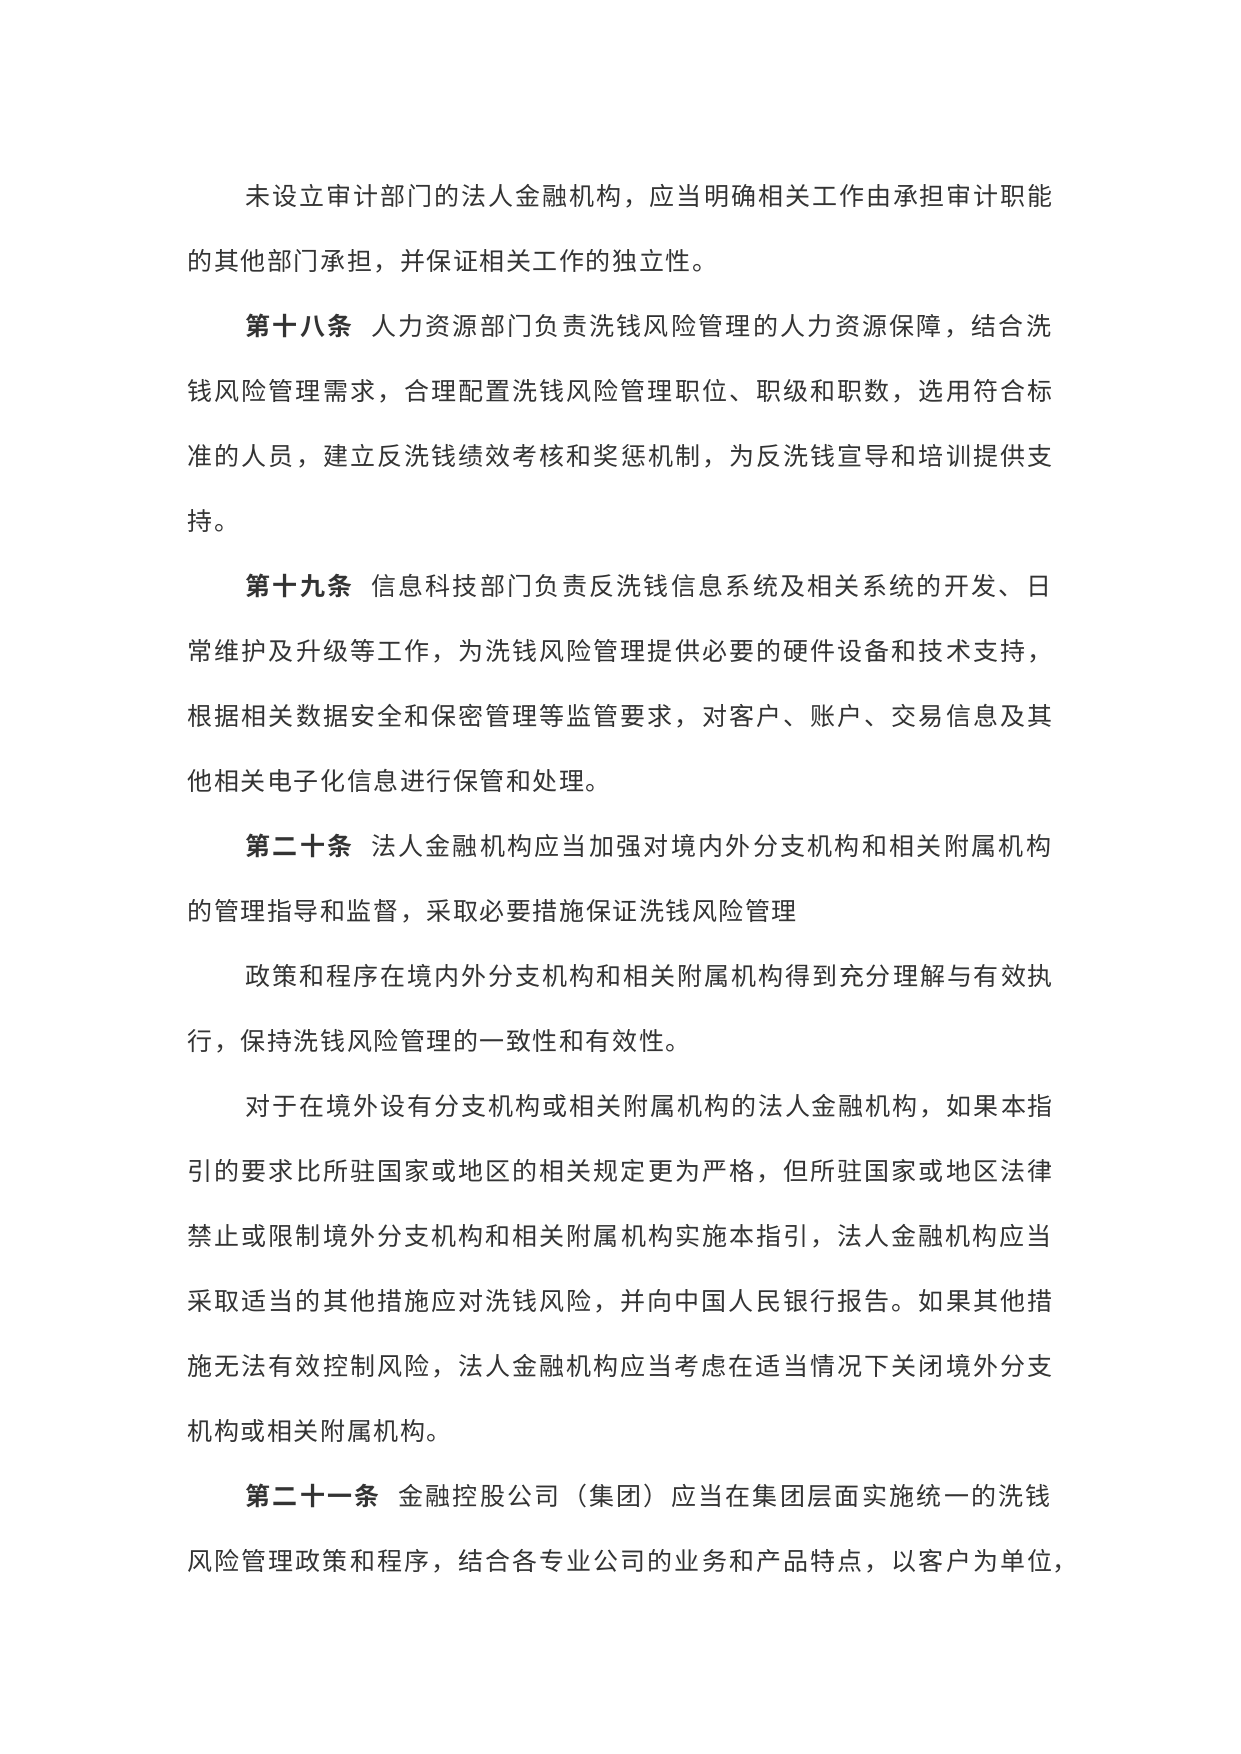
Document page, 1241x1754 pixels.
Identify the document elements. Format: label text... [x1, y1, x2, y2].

text 对于在境外设有分支机构或相关附属机构的法人金融机构，如果本指引的要求比所驻国家或地区的相关规定更为严格，但所驻国家或地区法律禁止或限制境外分支机构和相关附属机构实施本指引，法人金融机构应当采取适当的其他措施应对洗钱风险，并向中国人民银行报告。如果其他措施无法有效控制风险，法人金融机构应当考虑在适当情况下关闭境外分支机构或相关附属机构。 [187, 1072, 1053, 1462]
text 未设立审计部门的法人金融机构，应当明确相关工作由承担审计职能的其他部门承担，并保证相关工作的独立性。 [187, 162, 1053, 292]
text 政策和程序在境内外分支机构和相关附属机构得到充分理解与有效执行，保持洗钱风险管理的一致性和有效性。 [187, 942, 1053, 1072]
text 第十九条 信息科技部门负责反洗钱信息系统及相关系统的开发、日常维护及升级等工作，为洗钱风险管理提供必要的硬件设备和技术支持，根据相关数据安全和保密管理等监管要求，对客户、账户、交易信息及其他相关电子化信息进行保管和处理。 [187, 552, 1053, 812]
text 第二十条 法人金融机构应当加强对境内外分支机构和相关附属机构的管理指导和监督，采取必要措施保证洗钱风险管理 [187, 812, 1053, 942]
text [187, 1462, 1053, 1592]
text 第十八条 人力资源部门负责洗钱风险管理的人力资源保障，结合洗钱风险管理需求，合理配置洗钱风险管理职位、职级和职数，选用符合标准的人员，建立反洗钱绩效考核和奖惩机制，为反洗钱宣导和培训提供支持。 [187, 292, 1053, 552]
